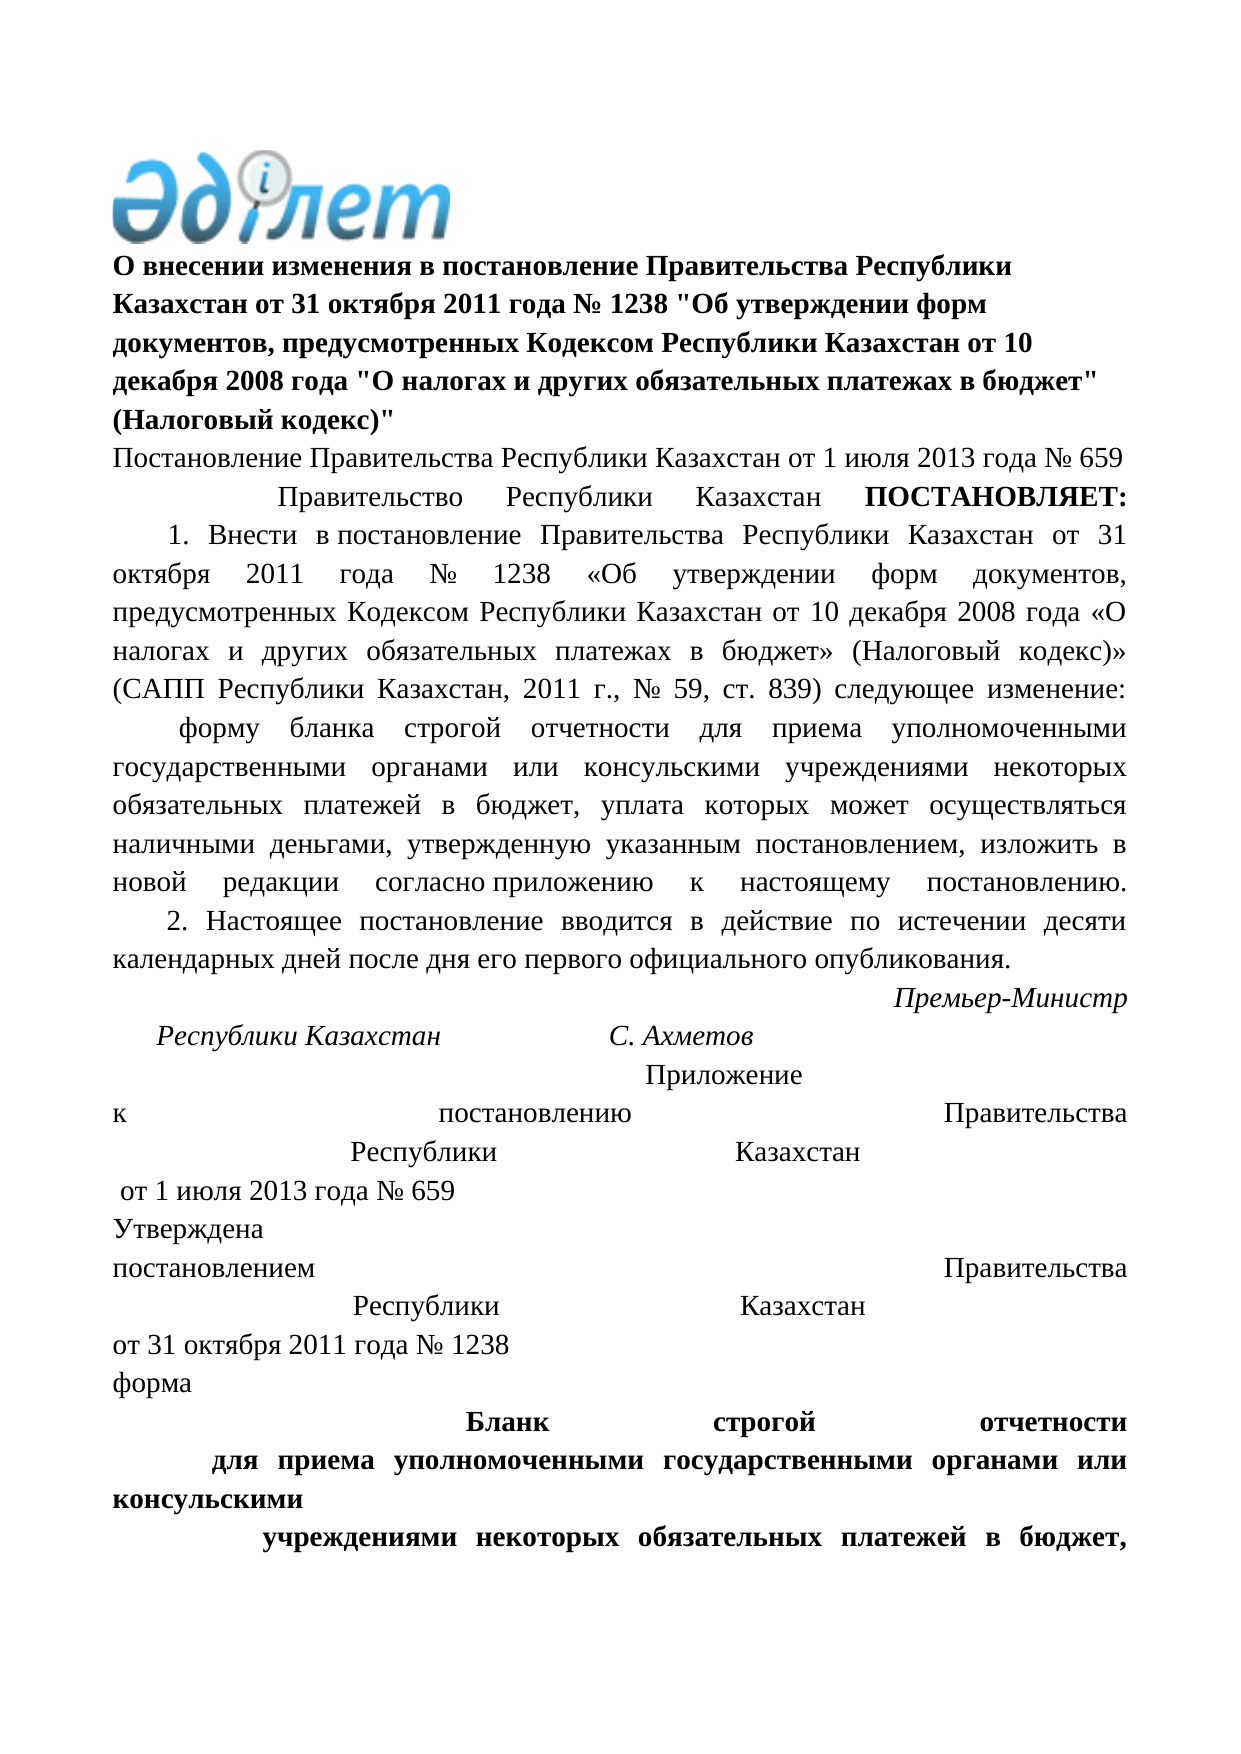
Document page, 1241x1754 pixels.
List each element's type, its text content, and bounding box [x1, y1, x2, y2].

text Премьер-Министр Республики Казахстан С. Ахметов [112, 980, 1128, 1052]
picture [112, 150, 451, 244]
text Правительство Республики Казахстан ПОСТАНОВЛЯЕТ: 1. Внести в постановление Правительства Республики Казахстан от 31 октября 2011 года № 1238 «Об утверждении форм документов, предусмотренных Кодексом Республики Казахстан от 10 декабря 2008 года «О налогах и других обязательных платежах в бюджет» (Налоговый кодекс)» (САПП Республики Казахстан, 2011 г., № 59, ст. 839) следующее изменение: форму бланка строгой отчетности для приема уполномоченными государственными органами или консульскими учреждениями некоторых обязательных платежей в бюджет, уплата которых может осуществляться наличными деньгами, утвержденную указанным постановлением, изложить в новой редакции согласно приложению к настоящему постановлению. 2. Настоящее постановление вводится в действие по истечении десяти календарных дней после дня его первого официального опубликования. [112, 479, 1128, 975]
text Приложение к постановлению Правительства Республики Казахстан от 1 июля 2013 года № 659 [112, 1057, 1128, 1206]
text О внесении изменения в постановление Правительства Республики Казахстан от 31 октября 2011 года № 1238 "Об утверждении форм документов, предусмотренных Кодексом Республики Казахстан от 10 декабря 2008 года "О налогах и других обязательных платежах в бюджет" (Налоговый кодекс)" [112, 248, 1128, 435]
text Постановление Правительства Республики Казахстан от 1 июля 2013 года № 659 [112, 440, 1128, 474]
text Утверждена постановлением Правительства Республики Казахстан от 31 октября 2011 года № 1238 [112, 1211, 1128, 1360]
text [112, 1404, 1128, 1553]
text форма [112, 1365, 1128, 1399]
